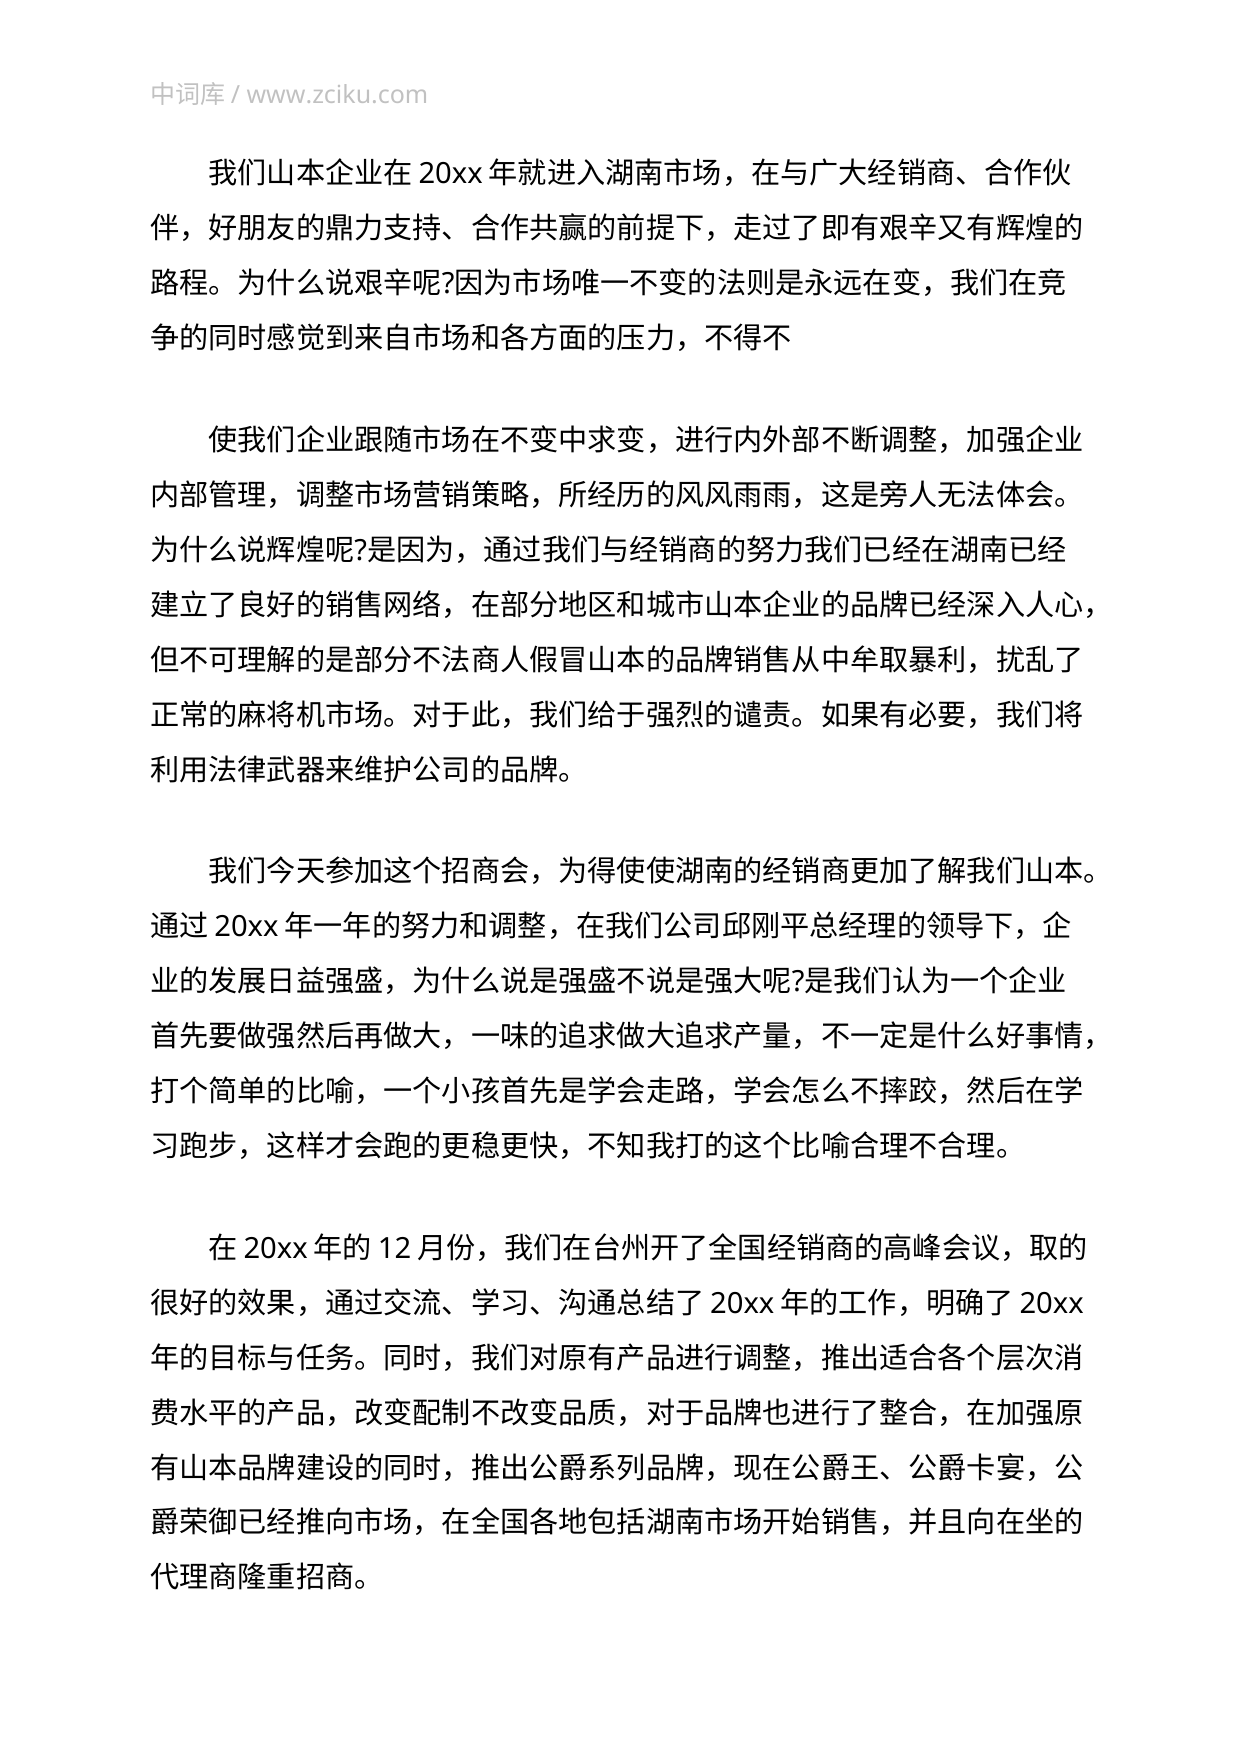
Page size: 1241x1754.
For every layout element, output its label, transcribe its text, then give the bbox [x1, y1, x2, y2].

text 使我们企业跟随市场在不变中求变，进行内外部不断调整，加强企业内部管理，调整市场营销策略，所经历的风风雨雨，这是旁人无法体会。为什么说辉煌呢?是因为，通过我们与经销商的努力我们已经在湖南已经建立了良好的销售网络，在部分地区和城市山本企业的品牌已经深入人心，但不可理解的是部分不法商人假冒山本的品牌销售从中牟取暴利，扰乱了正常的麻将机市场。对于此，我们给于强烈的谴责。如果有必要，我们将利用法律武器来维护公司的品牌。 [150, 417, 1090, 788]
text 我们山本企业在20xx年就进入湖南市场，在与广大经销商、合作伙伴，好朋友的鼎力支持、合作共赢的前提下，走过了即有艰辛又有辉煌的路程。为什么说艰辛呢?因为市场唯一不变的法则是永远在变，我们在竞争的同时感觉到来自市场和各方面的压力，不得不 [150, 150, 1090, 357]
text 我们今天参加这个招商会，为得使使湖南的经销商更加了解我们山本。通过20xx年一年的努力和调整，在我们公司邱刚平总经理的领导下，企业的发展日益强盛，为什么说是强盛不说是强大呢?是我们认为一个企业首先要做强然后再做大，一味的追求做大追求产量，不一定是什么好事情，打个简单的比喻，一个小孩首先是学会走路，学会怎么不摔跤，然后在学习跑步，这样才会跑的更稳更快，不知我打的这个比喻合理不合理。 [150, 848, 1090, 1165]
text 在20xx年的12月份，我们在台州开了全国经销商的高峰会议，取的很好的效果，通过交流、学习、沟通总结了20xx年的工作，明确了20xx年的目标与任务。同时，我们对原有产品进行调整，推出适合各个层次消费水平的产品，改变配制不改变品质，对于品牌也进行了整合，在加强原有山本品牌建设的同时，推出公爵系列品牌，现在公爵王、公爵卡宴，公爵荣御已经推向市场，在全国各地包括湖南市场开始销售，并且向在坐的代理商隆重招商。 [150, 1224, 1090, 1596]
